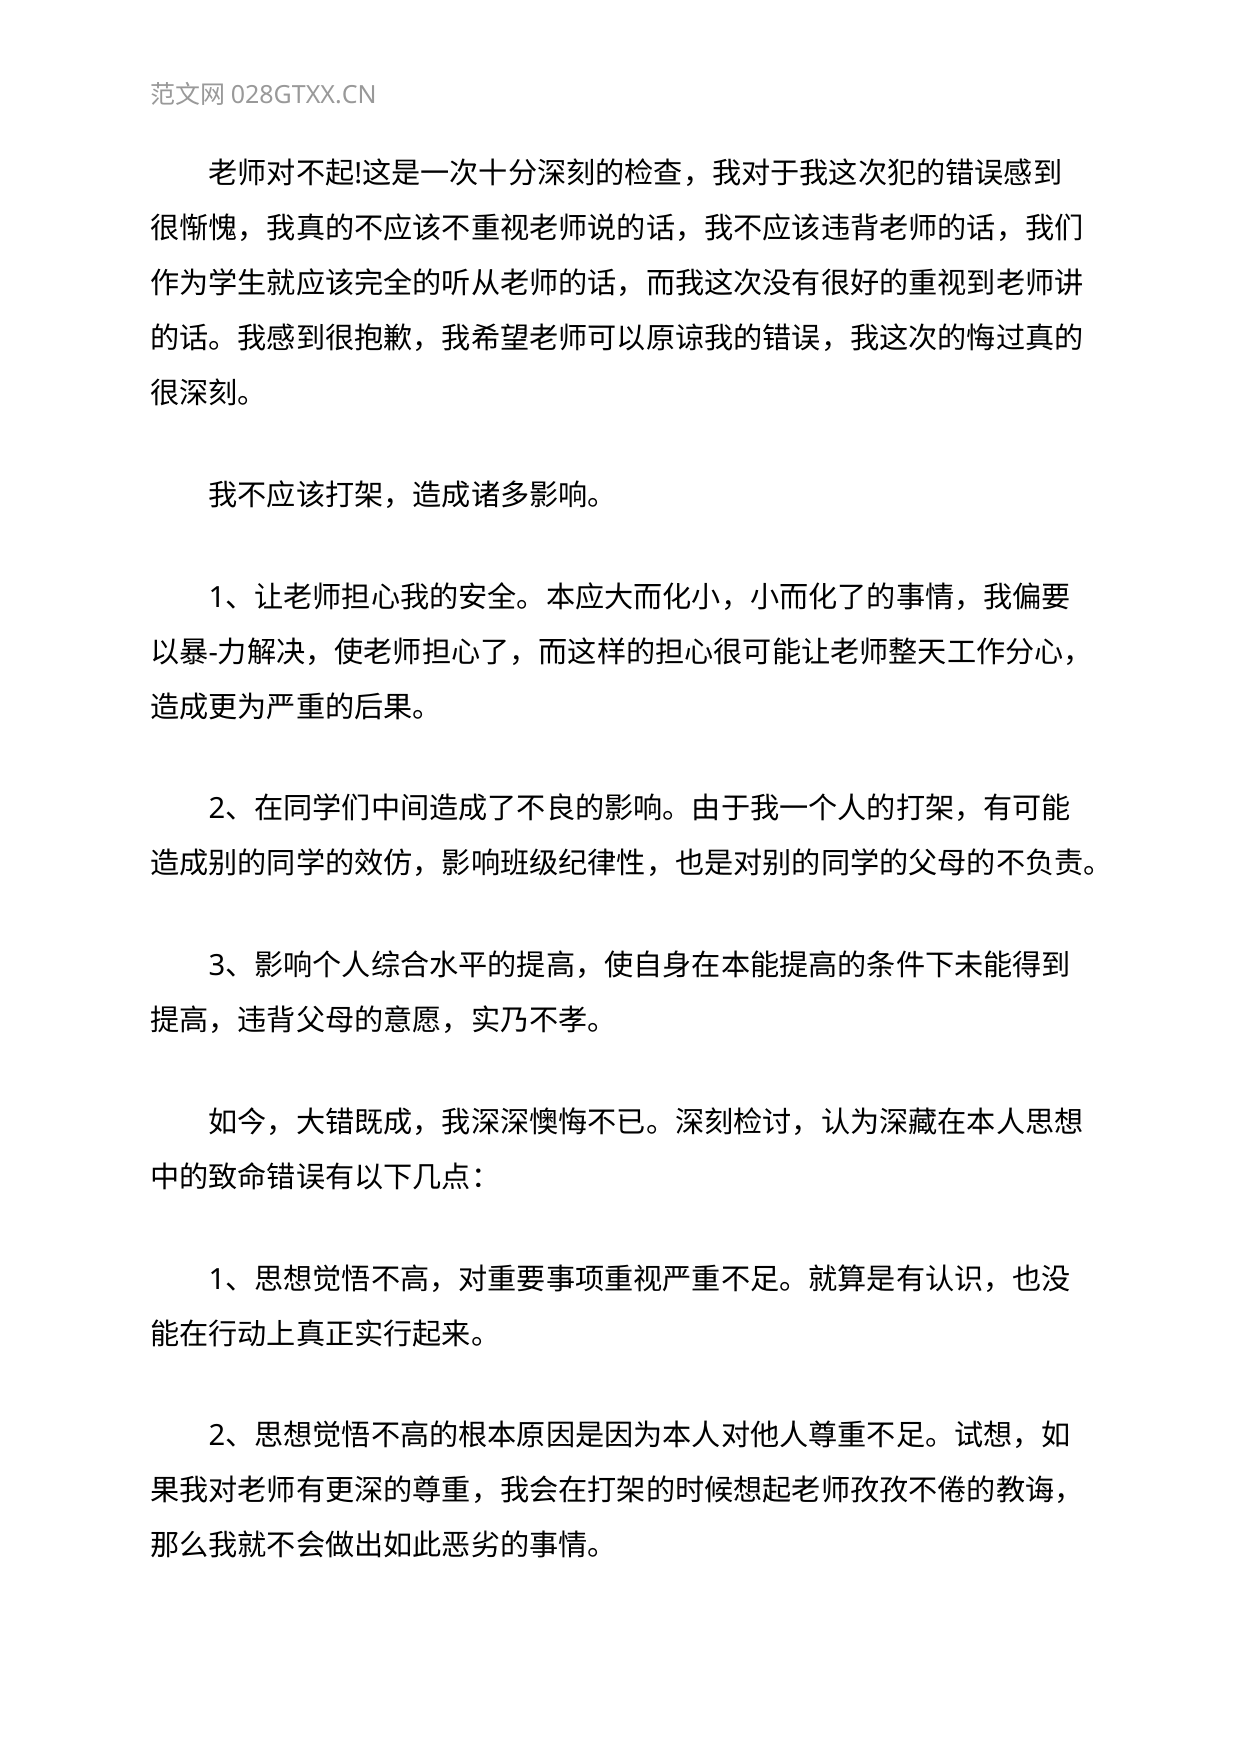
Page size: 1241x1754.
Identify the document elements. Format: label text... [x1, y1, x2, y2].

text 如今，大错既成，我深深懊悔不已。深刻检讨，认为深藏在本人思想中的致命错误有以下几点： [150, 1098, 1090, 1196]
text 2、思想觉悟不高的根本原因是因为本人对他人尊重不足。试想，如果我对老师有更深的尊重，我会在打架的时候想起老师孜孜不倦的教诲，那么我就不会做出如此恶劣的事情。 [150, 1412, 1090, 1564]
text 1、让老师担心我的安全。本应大而化小，小而化了的事情，我偏要以暴-力解决，使老师担心了，而这样的担心很可能让老师整天工作分心，造成更为严重的后果。 [150, 573, 1090, 726]
text 1、思想觉悟不高，对重要事项重视严重不足。就算是有认识，也没能在行动上真正实行起来。 [150, 1255, 1090, 1352]
text 2、在同学们中间造成了不良的影响。由于我一个人的打架，有可能造成别的同学的效仿，影响班级纪律性，也是对别的同学的父母的不负责。 [150, 785, 1090, 882]
text 我不应该打架，造成诸多影响。 [150, 471, 1090, 514]
text 老师对不起!这是一次十分深刻的检查，我对于我这次犯的错误感到很惭愧，我真的不应该不重视老师说的话，我不应该违背老师的话，我们作为学生就应该完全的听从老师的话，而我这次没有很好的重视到老师讲的话。我感到很抱歉，我希望老师可以原谅我的错误，我这次的悔过真的很深刻。 [150, 150, 1090, 412]
text 3、影响个人综合水平的提高，使自身在本能提高的条件下未能得到提高，违背父母的意愿，实乃不孝。 [150, 942, 1090, 1039]
